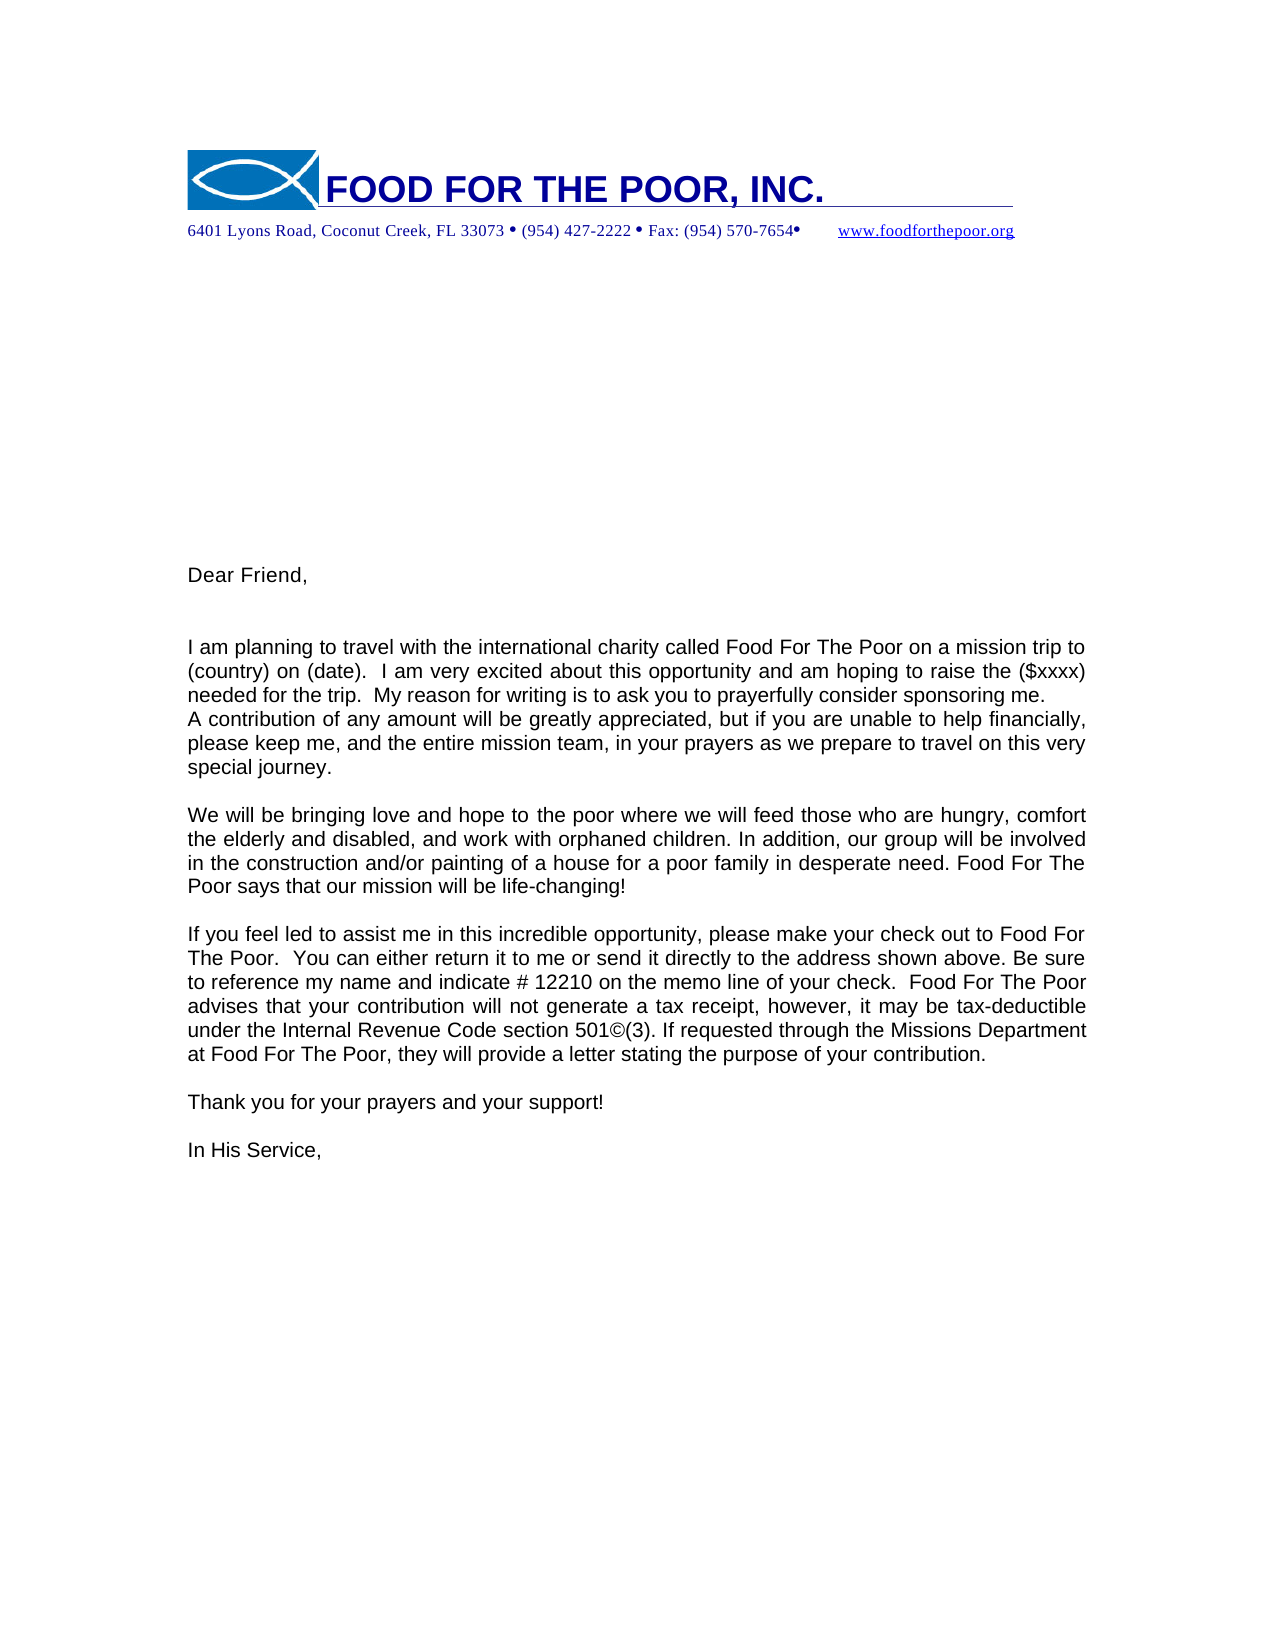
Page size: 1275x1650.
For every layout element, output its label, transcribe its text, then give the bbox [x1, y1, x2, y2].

text Thank you for your prayers and your support! [187, 1090, 1087, 1114]
text 6401 Lyons Road, Coconut Creek, FL 33073 (954) 427-2222 Fax: (954) 570-7654 www.foodforthepoor.org [187, 218, 1087, 239]
text A contribution of any amount will be greatly appreciated, but if you are unable to help financially, please keep me, and the entire mission team, in your prayers as we prepare to travel on this very special journey. [187, 707, 1087, 778]
text If you feel led to assist me in this incredible opportunity, please make your check out to Food For The Poor. You can either return it to me or send it directly to the address shown above. Be sure to reference my name and indicate # 12210 on the memo line of your check. Food For The Poor advises that your contribution will not generate a tax receipt, however, it may be tax-deductible under the Internal Revenue Code section 501©(3). If requested through the Missions Department at Food For The Poor, they will provide a letter stating the purpose of your contribution. [187, 922, 1087, 1066]
text FOOD FOR THE POOR, INC. [187, 150, 1087, 218]
picture [187, 150, 319, 210]
text We will be bringing love and hope to the poor where we will feed those who are hungry, comfort the elderly and disabled, and work with orphaned children. In addition, our group will be involved in the construction and/or painting of a house for a poor family in desperate need. Food For The Poor says that our mission will be life-changing! [187, 802, 1087, 898]
text I am planning to travel with the international charity called Food For The Poor on a mission trip to (country) on (date). I am very excited about this opportunity and am hoping to raise the ($xxxx) needed for the trip. My reason for writing is to ask you to prayerfully consider sponsoring me. [187, 635, 1087, 707]
text Dear Friend, [187, 561, 1087, 587]
text In His Service, [187, 1138, 1087, 1162]
